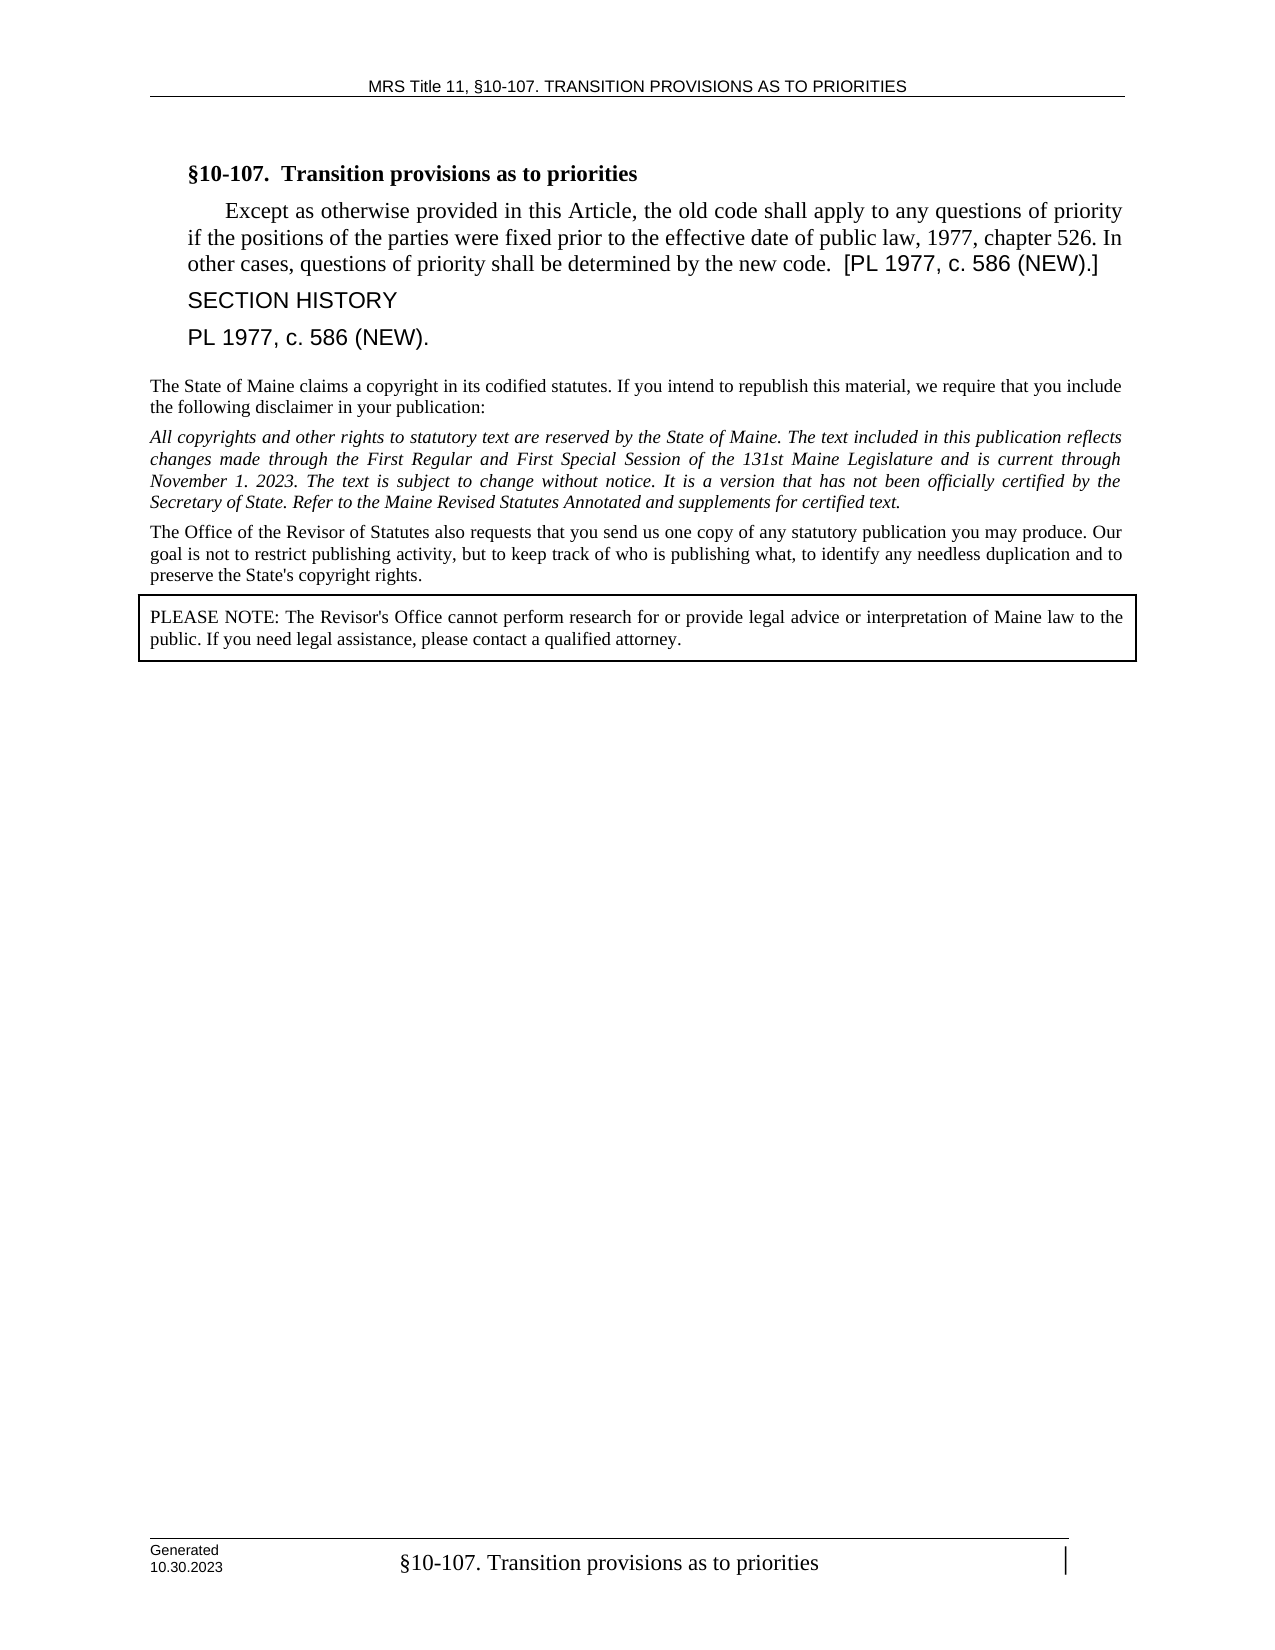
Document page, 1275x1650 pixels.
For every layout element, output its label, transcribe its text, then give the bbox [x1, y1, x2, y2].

text Except as otherwise provided in this Article, the old code shall apply to any questions of priority if the positions of the parties were fixed prior to the effective date of public law, 1977, chapter 526. In other cases, questions of priority shall be determined by the new code. [PL 1977, c. 586 (NEW).] [187, 197, 1125, 276]
text All copyrights and other rights to statutory text are reserved by the State of Maine. The text included in this publication reflects changes made through the First Regular and First Special Session of the 131st Maine Legislature and is current through November 1. 2023 . The text is subject to change without notice. It is a version that has not been officially certified by the Secretary of State. Refer to the Maine Revised Statutes Annotated and supplements for certified text. [150, 426, 1125, 513]
text PLEASE NOTE: The Revisor's Office cannot perform research for or provide legal advice or interpretation of Maine law to the public. If you need legal assistance, please contact a qualified attorney. [140, 596, 1135, 660]
text SECTION HISTORY [187, 287, 1125, 313]
text The Office of the Revisor of Statutes also requests that you send us one copy of any statutory publication you may produce. Our goal is not to restrict publishing activity, but to keep track of who is publishing what, to identify any needless duplication and to preserve the State's copyright rights. [150, 521, 1125, 586]
text §10-107. Transition provisions as to priorities [187, 160, 1125, 187]
text The State of Maine claims a copyright in its codified statutes. If you intend to republish this material, we require that you include the following disclaimer in your publication: [150, 375, 1125, 418]
text PL 1977, c. 586 (NEW). [187, 323, 1125, 350]
